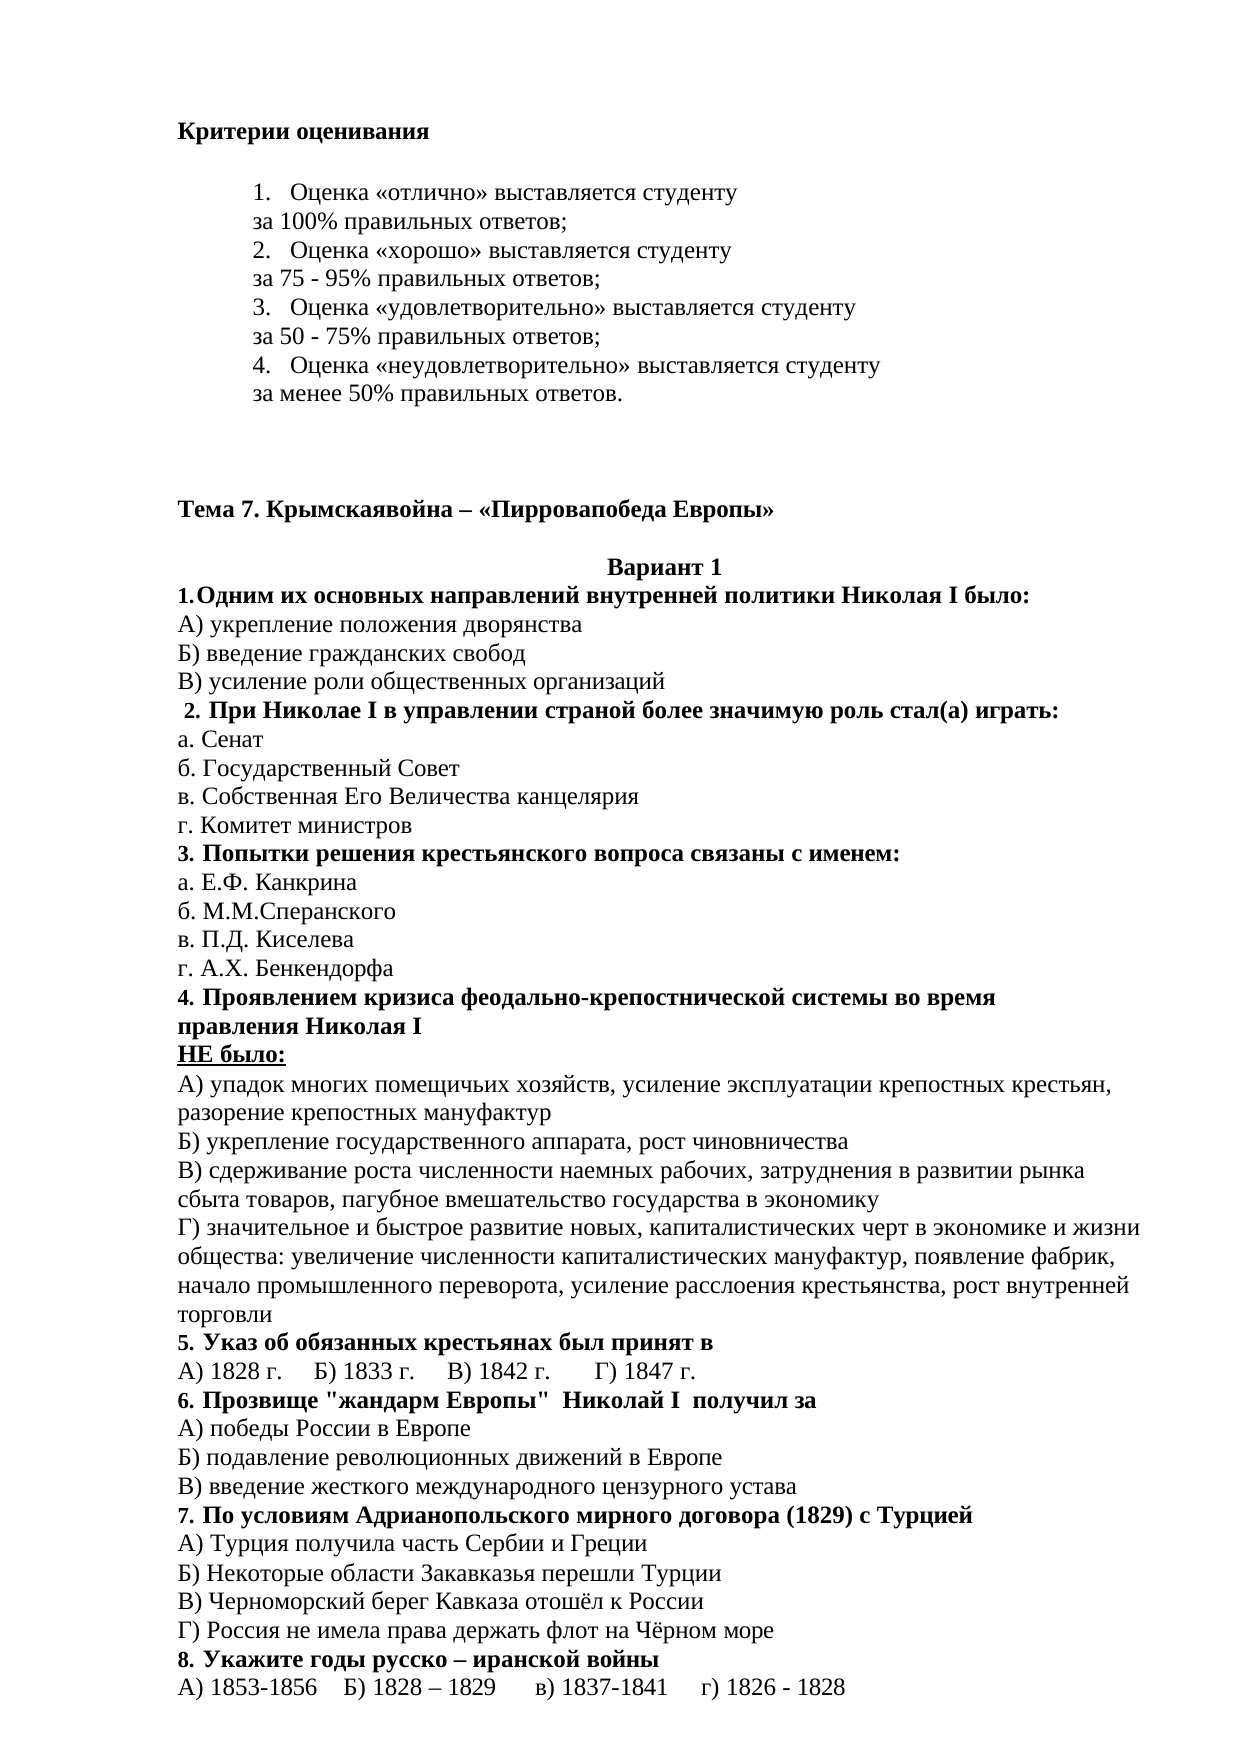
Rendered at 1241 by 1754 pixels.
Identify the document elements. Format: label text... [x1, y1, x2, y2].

text А) победы России в Европе [177, 1414, 1240, 1442]
list Оценка «хорошо» выставляется студенту за 75 - 95% правильных ответов; [252, 235, 732, 292]
list Оценка «неудовлетворительно» выставляется студенту за менее 50% правильных ответов. [252, 350, 881, 407]
text А) 1828 г. Б) 1833 г. В) 1842 г. Г) 1847 г. [177, 1356, 1240, 1385]
subtitle При Николае I в управлении страной более значимую роль стал(а) играть: [183, 695, 1240, 724]
subtitle Укажите годы русско – иранской войны [177, 1644, 1240, 1673]
subtitle Прозвище "жандарм Европы" Николай I получил за [177, 1385, 1240, 1414]
text б. М.М.Сперанского в. П.Д. Киселева [177, 896, 410, 953]
list Одним их основных направлений внутренней политики Николая I было: [177, 580, 1240, 609]
text А) укрепление положения дворянства Б) введение гражданских свобод [177, 609, 592, 666]
text Г) Россия не имела права держать флот на Чёрном море [177, 1615, 1240, 1644]
subtitle Критерии оценивания [177, 116, 1240, 145]
text А) упадок многих помещичьих хозяйств, усиление эксплуатации крепостных крестьян, разорение крепостных мануфактур [177, 1069, 1152, 1126]
text а. Сенат [177, 724, 1240, 753]
text В) введение жесткого международного цензурного устава [177, 1471, 1240, 1500]
text г. А.Х. Бенкендорфа [177, 953, 1240, 982]
text б. Государственный Совет [177, 753, 1240, 781]
text Вариант 1 [607, 552, 1240, 580]
text А) 1853-1856 Б) 1828 – 1829 в) 1837-1841 г) 1826 - 1828 [177, 1673, 1240, 1701]
text Б) подавление революционных движений в Европе [177, 1442, 1240, 1471]
text В) сдерживание роста численности наемных рабочих, затруднения в развитии рынка сбыта товаров, пагубное вмешательство государства в экономику [177, 1155, 1113, 1212]
subtitle Попытки решения крестьянского вопроса связаны с именем: [177, 839, 1240, 867]
text а. Е.Ф. Канкрина [177, 867, 1240, 896]
subtitle Проявлением кризиса феодально-крепостнической системы во время правления Николая I [177, 983, 1123, 1039]
text Г) значительное и быстрое развитие новых, капиталистических черт в экономике и жизни общества: увеличение численности капиталистических мануфактур, появление фабрик, начало промышленного переворота, усиление расслоения крестьянства, рост внутренней торговли [177, 1212, 1152, 1327]
text НЕ было: [177, 1040, 1240, 1069]
list Оценка «отлично» выставляется студенту за 100% правильных ответов; [252, 177, 738, 235]
text Тема 7. Крымскаявойна – «Пирровапобеда Европы» [177, 494, 1240, 523]
list Оценка «удовлетворительно» выставляется студенту за 50 - 75% правильных ответов; [252, 292, 856, 350]
text Б) укрепление государственного аппарата, рост чиновничества [177, 1126, 1240, 1155]
subtitle По условиям Адрианопольского мирного договора (1829) с Турцией [177, 1501, 1240, 1529]
text Б) Некоторые области Закавказья перешли Турции В) Черноморский берег Кавказа отошёл к России [177, 1558, 737, 1615]
text А) Турция получила часть Сербии и Греции [177, 1529, 1240, 1558]
text в. Собственная Его Величества канцелярия г. Комитет министров [177, 781, 642, 839]
subtitle Указ об обязанных крестьянах был принят в [177, 1328, 1240, 1356]
text В) усиление роли общественных организаций [177, 666, 1240, 695]
